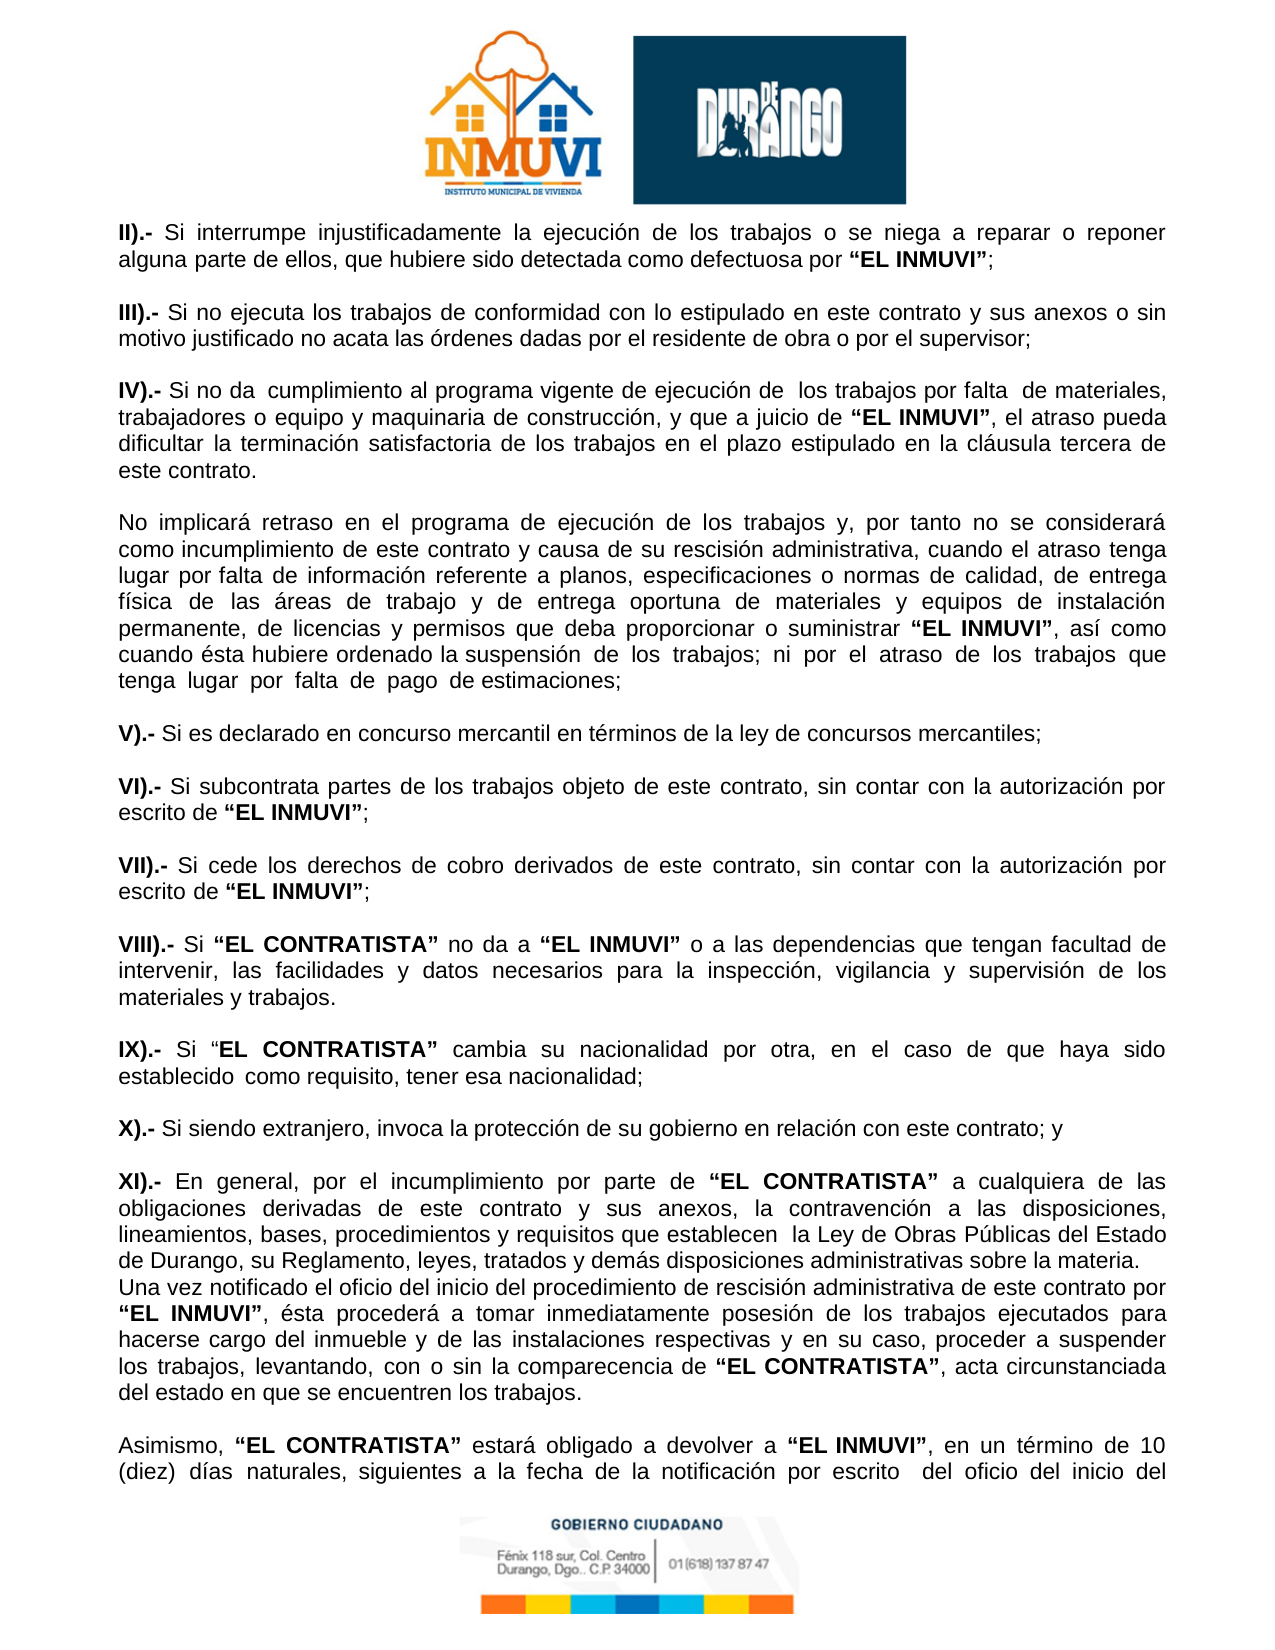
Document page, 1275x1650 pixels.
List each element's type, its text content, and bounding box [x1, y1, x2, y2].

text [118, 1432, 1167, 1484]
text V).- Si es declarado en concurso mercantil en términos de la ley de concursos mercantiles; [118, 720, 1167, 746]
picture [5, 8, 1270, 1645]
text VI).- Si subcontrata partes de los trabajos objeto de este contrato, sin contar con la autorización por escrito de “EL INMUVI”; [118, 773, 1167, 826]
text IV).- Si no da cumplimiento al programa vigente de ejecución de los trabajos por falta de materiales, trabajadores o equipo y maquinaria de construcción, y que a juicio de “EL INMUVI”, el atraso pueda dificultar la terminación satisfactoria de los trabajos en el plazo estipulado en la cláusula tercera de este contrato. [118, 377, 1167, 483]
text II).- Si interrumpe injustificadamente la ejecución de los trabajos o se niega a reparar o reponer alguna parte de ellos, que hubiere sido detectada como defectuosa por “EL INMUVI”; [118, 219, 1167, 272]
text IX).- Si “EL CONTRATISTA” cambia su nacionalidad por otra, en el caso de que haya sido establecido como requisito, tener esa nacionalidad; [118, 1036, 1167, 1089]
text No implicará retraso en el programa de ejecución de los trabajos y, por tanto no se considerará como incumplimiento de este contrato y causa de su rescisión administrativa, cuando el atraso tenga lugar por falta de información referente a planos, especificaciones o normas de calidad, de entrega física de las áreas de trabajo y de entrega oportuna de materiales y equipos de instalación permanente, de licencias y permisos que deba proporcionar o suministrar “EL INMUVI”, así como cuando ésta hubiere ordenado la suspensión de los trabajos; ni por el atraso de los trabajos que tenga lugar por falta de pago de estimaciones; [118, 509, 1167, 694]
text XI).- En general, por el incumplimiento por parte de “EL CONTRATISTA” a cualquiera de las obligaciones derivadas de este contrato y sus anexos, la contravención a las disposiciones, lineamientos, bases, procedimientos y requisitos que establecen la Ley de Obras Públicas del Estado de Durango, su Reglamento, leyes, tratados y demás disposiciones administrativas sobre la materia. [118, 1168, 1167, 1273]
text III).- Si no ejecuta los trabajos de conformidad con lo estipulado en este contrato y sus anexos o sin motivo justificado no acata las órdenes dadas por el residente de obra o por el supervisor; [118, 298, 1167, 351]
text VII).- Si cede los derechos de cobro derivados de este contrato, sin contar con la autorización por escrito de “EL INMUVI”; [118, 852, 1167, 904]
text VIII).- Si “EL CONTRATISTA” no da a “EL INMUVI” o a las dependencias que tengan facultad de intervenir, las facilidades y datos necesarios para la inspección, vigilancia y supervisión de los materiales y trabajos. [118, 931, 1167, 1010]
text Una vez notificado el oficio del inicio del procedimiento de rescisión administrativa de este contrato por “EL INMUVI”, ésta procederá a tomar inmediatamente posesión de los trabajos ejecutados para hacerse cargo del inmueble y de las instalaciones respectivas y en su caso, proceder a suspender los trabajos, levantando, con o sin la comparecencia de “EL CONTRATISTA”, acta circunstanciada del estado en que se encuentren los trabajos. [118, 1273, 1167, 1405]
text X).- Si siendo extranjero, invoca la protección de su gobierno en relación con este contrato; y [118, 1115, 1167, 1142]
